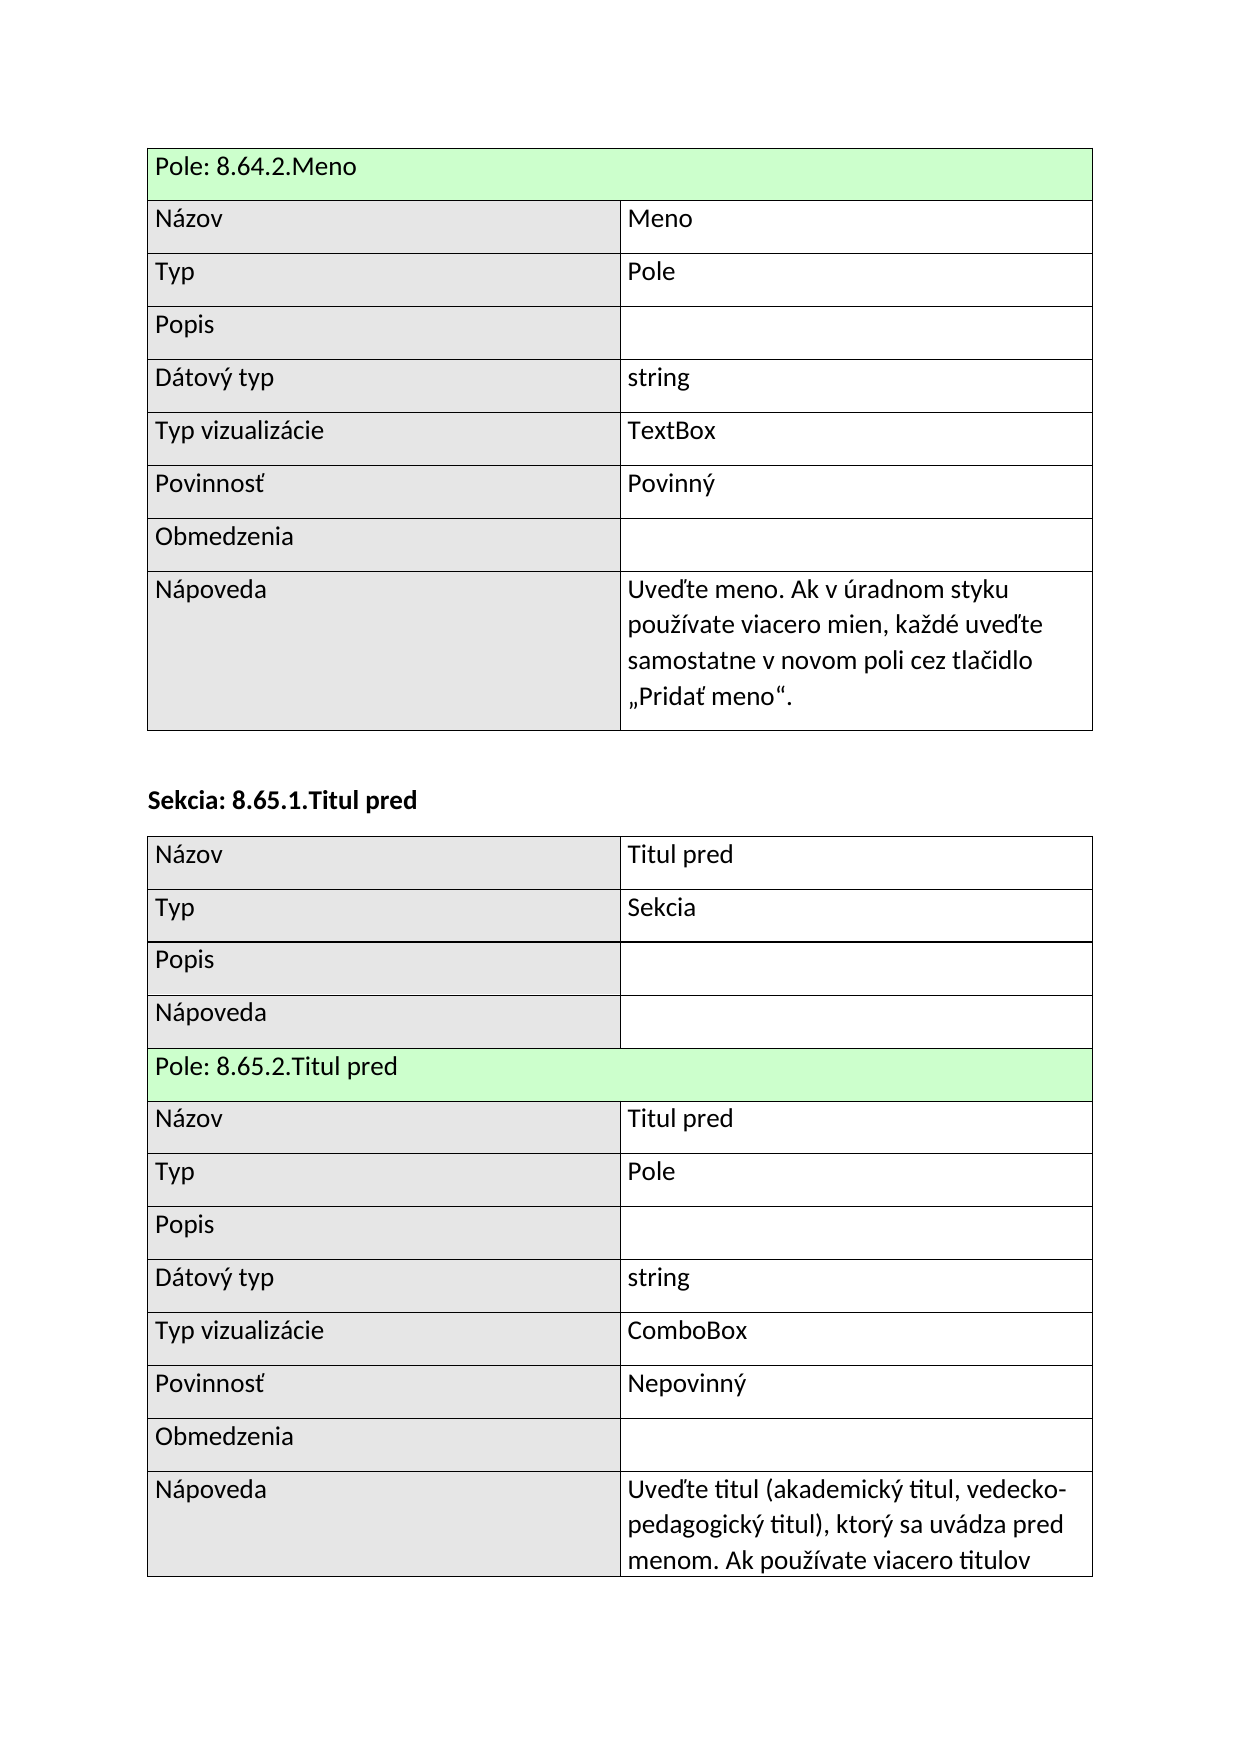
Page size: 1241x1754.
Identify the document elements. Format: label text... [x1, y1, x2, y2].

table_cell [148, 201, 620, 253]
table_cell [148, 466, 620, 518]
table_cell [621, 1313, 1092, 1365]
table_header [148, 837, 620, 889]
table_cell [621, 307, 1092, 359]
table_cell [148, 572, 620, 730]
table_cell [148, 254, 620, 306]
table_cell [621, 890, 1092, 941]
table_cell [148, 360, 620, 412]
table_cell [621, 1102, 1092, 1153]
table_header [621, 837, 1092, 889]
text Sekcia: 8.65.1.Titul pred [148, 783, 1093, 817]
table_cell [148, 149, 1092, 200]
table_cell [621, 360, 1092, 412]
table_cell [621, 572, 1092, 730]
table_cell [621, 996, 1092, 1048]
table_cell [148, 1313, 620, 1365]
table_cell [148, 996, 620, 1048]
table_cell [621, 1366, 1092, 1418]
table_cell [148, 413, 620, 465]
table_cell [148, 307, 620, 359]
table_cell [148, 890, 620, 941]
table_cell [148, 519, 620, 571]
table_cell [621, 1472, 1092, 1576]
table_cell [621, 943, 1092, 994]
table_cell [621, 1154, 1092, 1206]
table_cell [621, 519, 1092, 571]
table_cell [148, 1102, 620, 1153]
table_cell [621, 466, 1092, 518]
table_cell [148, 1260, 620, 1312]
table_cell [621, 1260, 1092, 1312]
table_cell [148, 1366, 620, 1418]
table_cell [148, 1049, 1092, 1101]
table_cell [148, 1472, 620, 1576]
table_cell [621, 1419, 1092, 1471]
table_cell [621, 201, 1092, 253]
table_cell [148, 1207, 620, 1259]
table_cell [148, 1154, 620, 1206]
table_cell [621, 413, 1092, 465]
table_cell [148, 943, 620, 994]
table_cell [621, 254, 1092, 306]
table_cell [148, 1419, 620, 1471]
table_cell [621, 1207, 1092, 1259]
